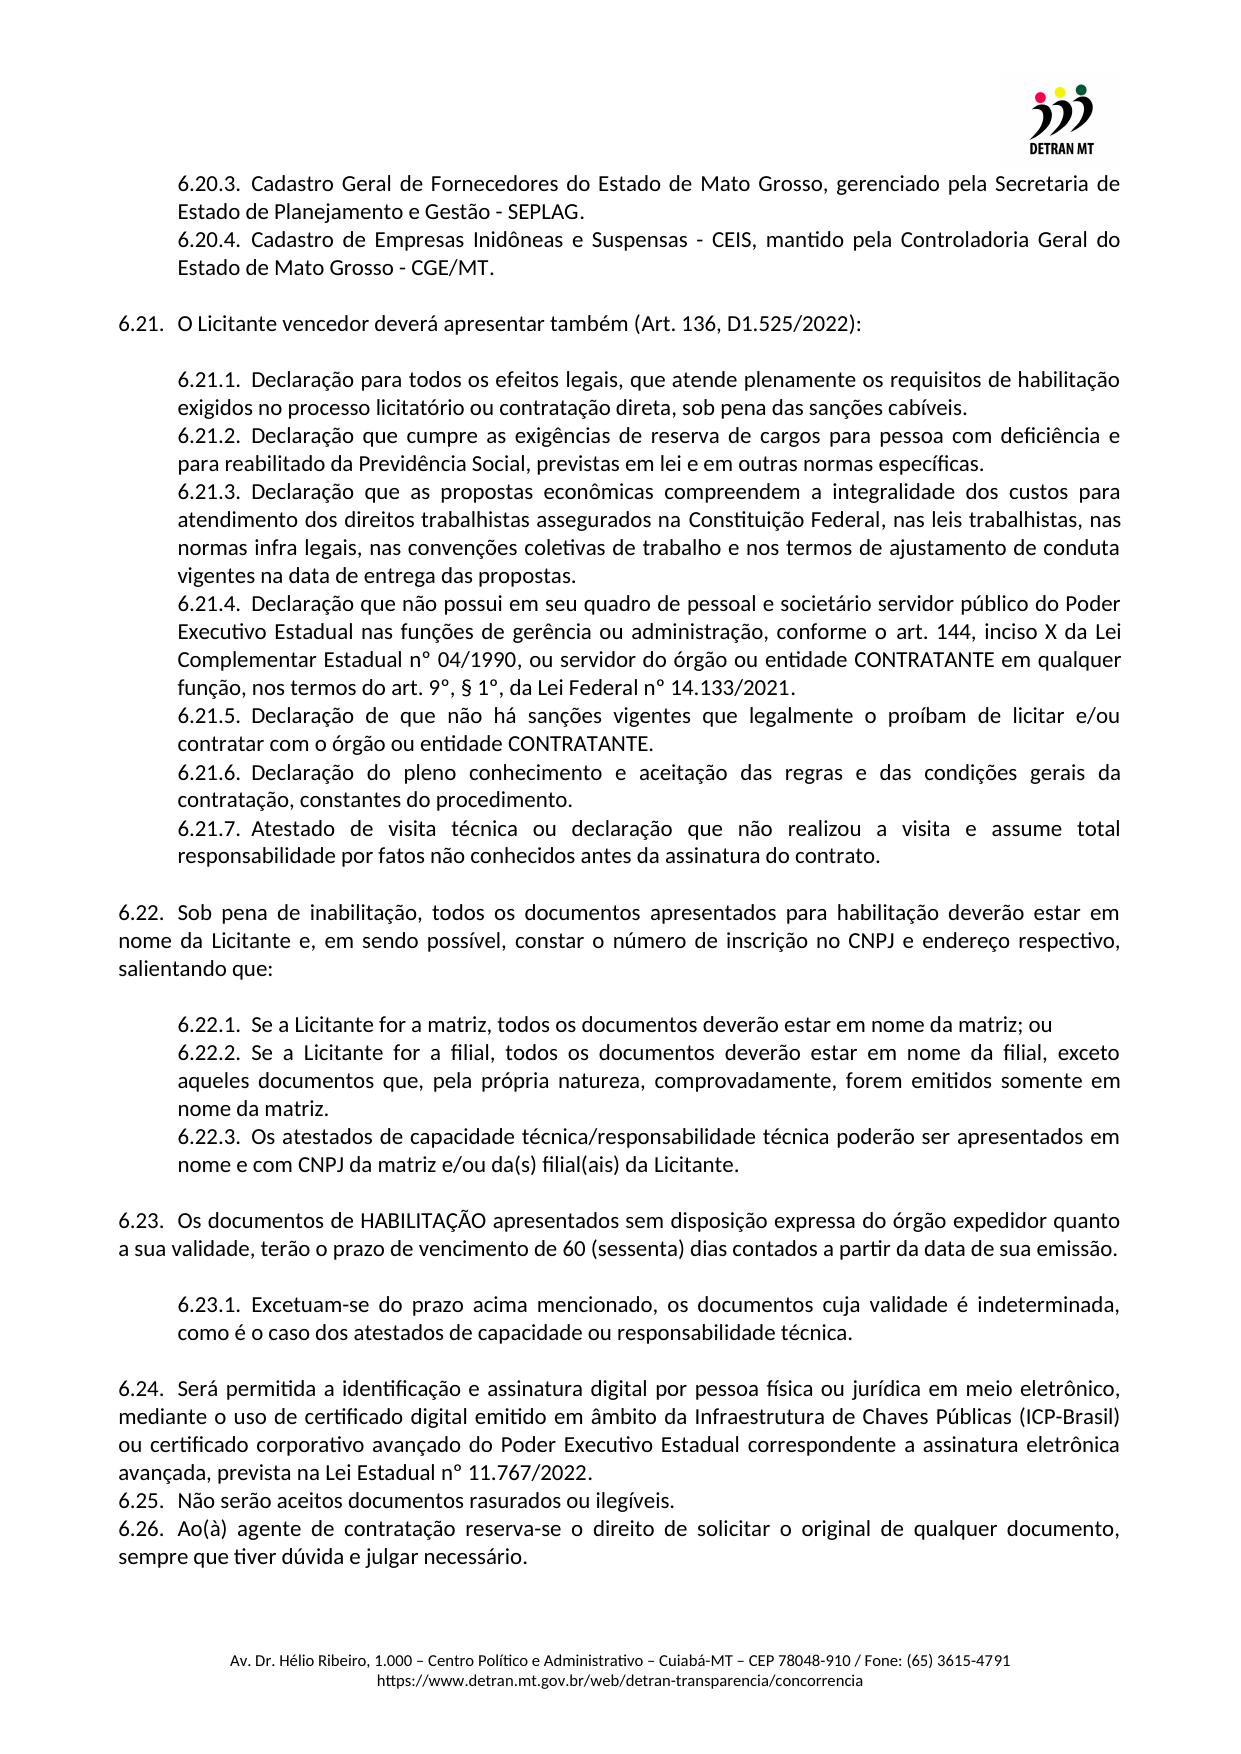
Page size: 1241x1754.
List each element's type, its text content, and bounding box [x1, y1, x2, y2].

list Declaração que as propostas econômicas compreendem a integralidade dos custos para atendimento dos direitos trabalhistas assegurados na Constituição Federal, nas leis trabalhistas, nas normas infra legais, nas convenções coletivas de trabalho e nos termos de ajustamento de conduta vigentes na data de entrega das propostas. [177, 477, 1122, 589]
list Declaração de que não há sanções vigentes que legalmente o proíbam de licitar e/ou contratar com o órgão ou entidade CONTRATANTE. [177, 702, 1122, 758]
list Cadastro de Empresas Inidôneas e Suspensas - CEIS, mantido pela Controladoria Geral do Estado de Mato Grosso - CGE/MT. [177, 225, 1122, 281]
list Cadastro Geral de Fornecedores do Estado de Mato Grosso, gerenciado pela Secretaria de Estado de Planejamento e Gestão - SEPLAG. [177, 169, 1122, 225]
list Declaração que não possui em seu quadro de pessoal e societário servidor público do Poder Executivo Estadual nas funções de gerência ou administração, conforme o art. 144, inciso X da Lei Complementar Estadual nº 04/1990, ou servidor do órgão ou entidade CONTRATANTE em qualquer função, nos termos do art. 9º, § 1º, da Lei Federal nº 14.133/2021. [177, 589, 1122, 702]
list Excetuam-se do prazo acima mencionado, os documentos cuja validade é indeterminada, como é o caso dos atestados de capacidade ou responsabilidade técnica. [177, 1290, 1122, 1346]
list Atestado de visita técnica ou declaração que não realizou a visita e assume total responsabilidade por fatos não conhecidos antes da assinatura do contrato. [177, 814, 1122, 870]
list Ao(à) agente de contratação reserva-se o direito de solicitar o original de qualquer documento, sempre que tiver dúvida e julgar necessário. [118, 1514, 1122, 1570]
list Se a Licitante for a matriz, todos os documentos deverão estar em nome da matriz; ou [177, 1010, 1122, 1038]
list Não serão aceitos documentos rasurados ou ilegíveis. [118, 1486, 1122, 1514]
list Será permitida a identificação e assinatura digital por pessoa física ou jurídica em meio eletrônico, mediante o uso de certificado digital emitido em âmbito da Infraestrutura de Chaves Públicas (ICP-Brasil) ou certificado corporativo avançado do Poder Executivo Estadual correspondente a assinatura eletrônica avançada, prevista na Lei Estadual nº 11.767/2022. [118, 1374, 1122, 1486]
list Declaração do pleno conhecimento e aceitação das regras e das condições gerais da contratação, constantes do procedimento. [177, 758, 1122, 814]
list Os documentos de HABILITAÇÃO apresentados sem disposição expressa do órgão expedidor quanto a sua validade, terão o prazo de vencimento de 60 (sessenta) dias contados a partir da data de sua emissão. [118, 1206, 1122, 1262]
list Se a Licitante for a filial, todos os documentos deverão estar em nome da filial, exceto aqueles documentos que, pela própria natureza, comprovadamente, forem emitidos somente em nome da matriz. [177, 1038, 1122, 1122]
list Os atestados de capacidade técnica/responsabilidade técnica poderão ser apresentados em nome e com CNPJ da matriz e/ou da(s) filial(ais) da Licitante. [177, 1122, 1122, 1178]
list Declaração para todos os efeitos legais, que atende plenamente os requisitos de habilitação exigidos no processo licitatório ou contratação direta, sob pena das sanções cabíveis. [177, 365, 1122, 421]
list Declaração que cumpre as exigências de reserva de cargos para pessoa com deficiência e para reabilitado da Previdência Social, previstas em lei e em outras normas específicas. [177, 421, 1122, 477]
list Sob pena de inabilitação, todos os documentos apresentados para habilitação deverão estar em nome da Licitante e, em sendo possível, constar o número de inscrição no CNPJ e endereço respectivo, salientando que: [118, 898, 1122, 982]
picture [1000, 73, 1123, 170]
list O Licitante vencedor deverá apresentar também (Art. 136, D1.525/2022): [118, 309, 1122, 337]
